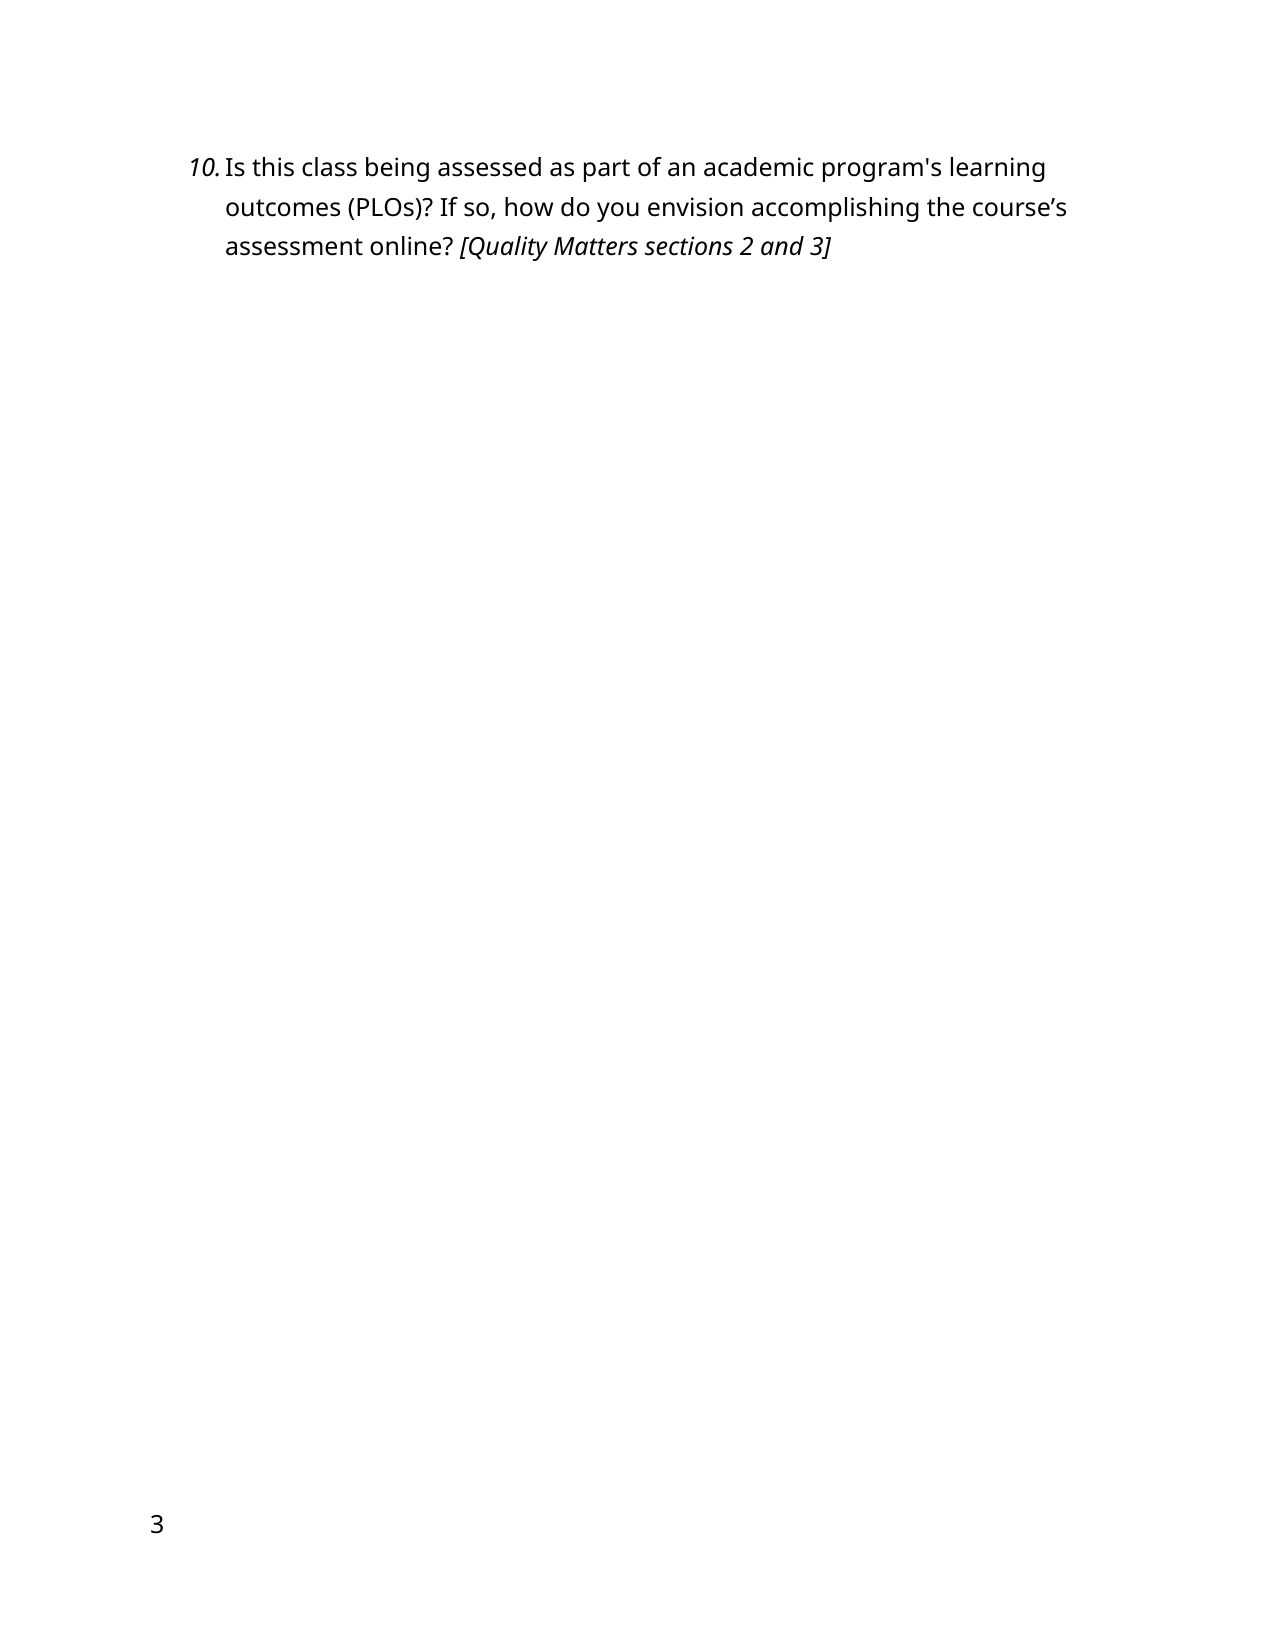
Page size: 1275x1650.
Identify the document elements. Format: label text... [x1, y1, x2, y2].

list Is this class being assessed as part of an academic program's learning outcomes (PLOs)? If so, how do you envision accomplishing the course’s assessment online? [Quality Matters sections 2 and 3] [187, 150, 1125, 262]
